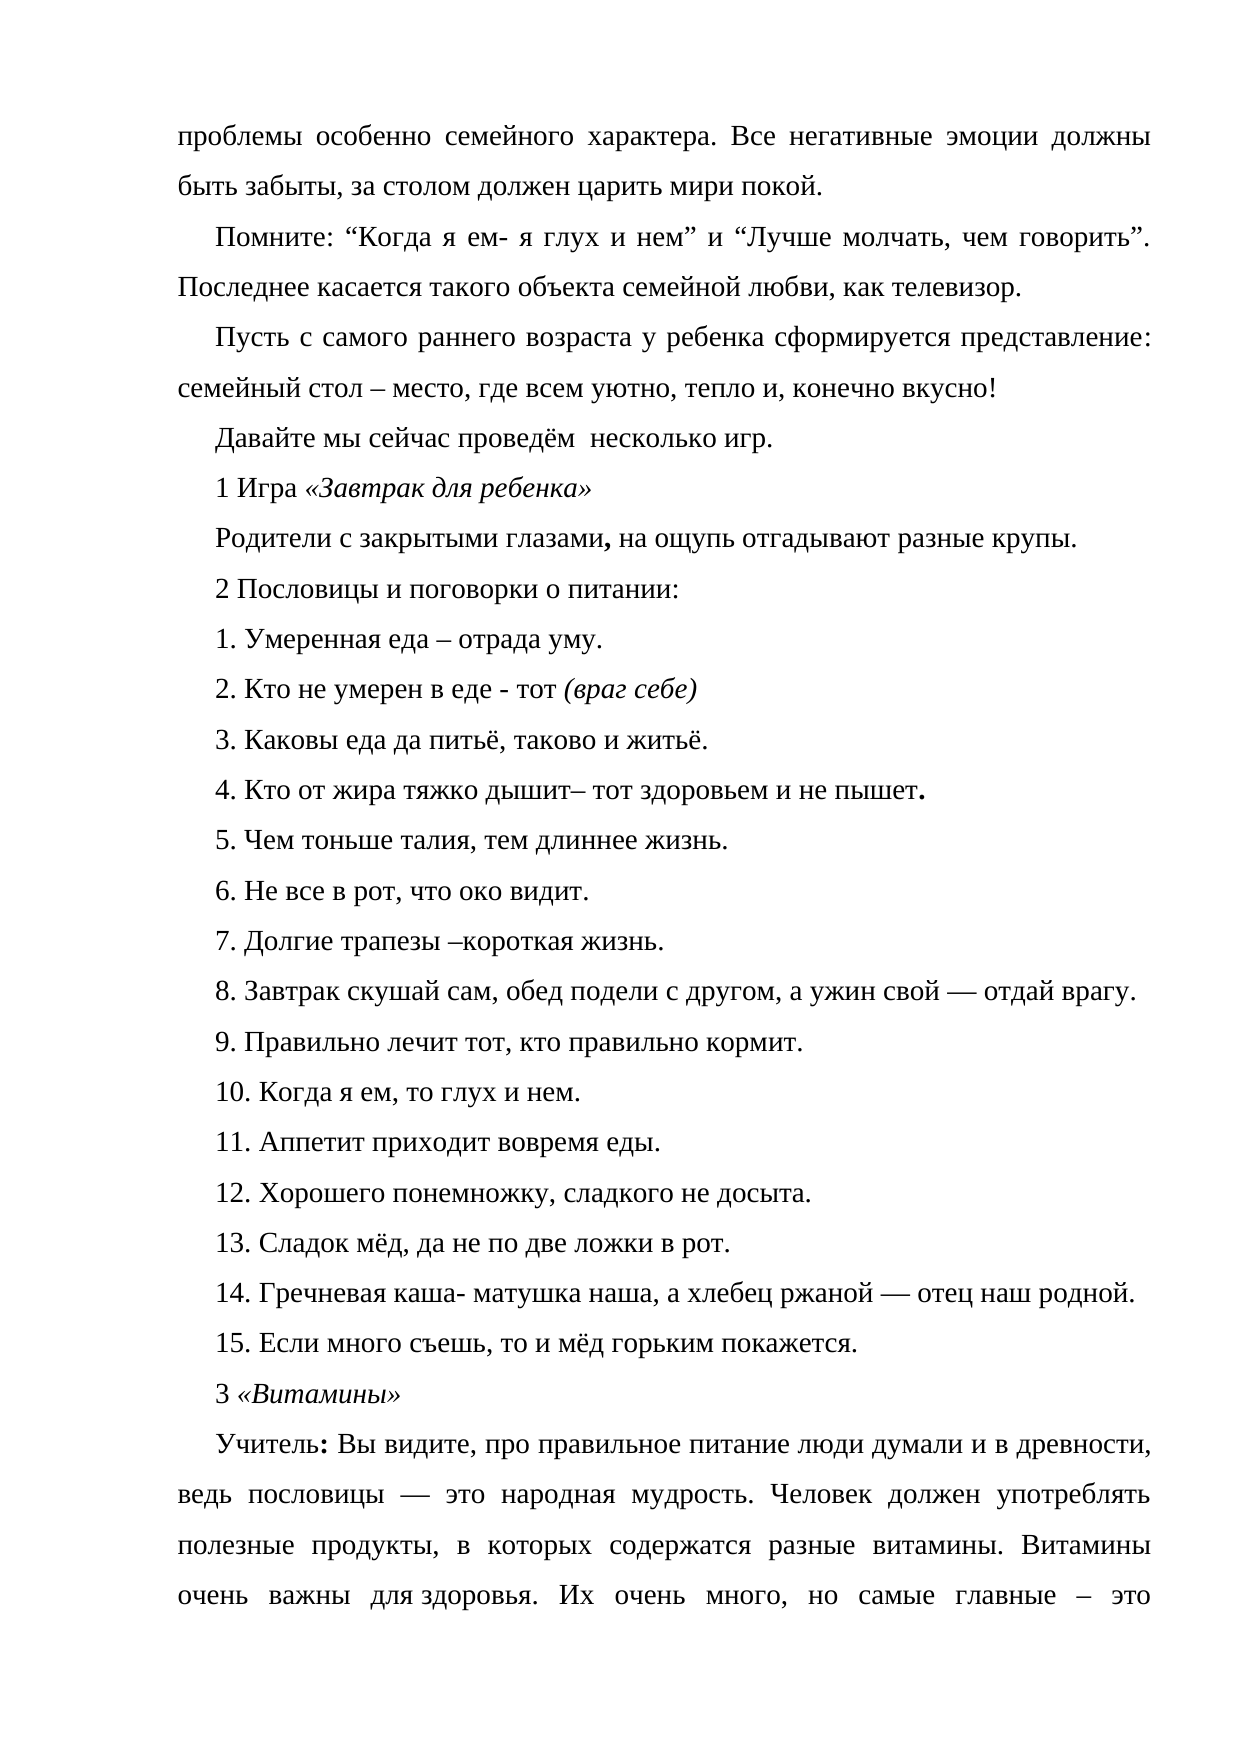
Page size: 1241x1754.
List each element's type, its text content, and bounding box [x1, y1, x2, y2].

text 2 Пословицы и поговорки о питании: [177, 571, 1152, 604]
text 13. Сладок мёд, да не по две ложки в рот. [177, 1225, 1152, 1258]
text 1 Игра «Завтрак для ребенка» [177, 470, 1152, 504]
text 14. Гречневая каша- матушка наша, а хлебец ржаной — отец наш родной. [177, 1275, 1152, 1309]
text Родители с закрытыми глазами, на ощупь отгадывают разные крупы. [177, 521, 1152, 554]
text 11. Аппетит приходит вовремя еды. [177, 1124, 1152, 1158]
text Помните: “Когда я ем- я глух и нем” и “Лучше молчать, чем говорить”. Последнее касается такого объекта семейной любви, как телевизор. [177, 219, 1152, 303]
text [177, 1426, 1152, 1611]
text 15. Если много съешь, то и мёд горьким покажется. [177, 1326, 1152, 1359]
text Пусть с самого раннего возраста у ребенка сформируется представление: семейный стол – место, где всем уютно, тепло и, конечно вкусно! [177, 319, 1152, 403]
text 9. Правильно лечит тот, кто правильно кормит. [177, 1024, 1152, 1057]
text 12. Хорошего понемножку, сладкого не досыта. [177, 1175, 1152, 1208]
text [177, 118, 1152, 202]
text 10. Когда я ем, то глух и нем. [177, 1074, 1152, 1108]
text Давайте мы сейчас проведём несколько игр. [177, 420, 1152, 453]
text 2. Кто не умерен в еде - тот (враг себе) [177, 672, 1152, 705]
text 3. Каковы еда да питьё, таково и житьё. [177, 722, 1152, 755]
text 8. Завтрак скушай сам, обед подели с другом, а ужин свой — отдай врагу. [177, 973, 1152, 1007]
text 7. Долгие трапезы –короткая жизнь. [177, 923, 1152, 957]
text 4. Кто от жира тяжко дышит– тот здоровьем и не пышет. [177, 772, 1152, 806]
text 1. Умеренная еда – отрада уму. [177, 621, 1152, 655]
text 6. Не все в рот, что око видит. [177, 873, 1152, 906]
text 5. Чем тоньше талия, тем длиннее жизнь. [177, 822, 1152, 856]
text 3 «Витамины» [177, 1376, 1152, 1409]
